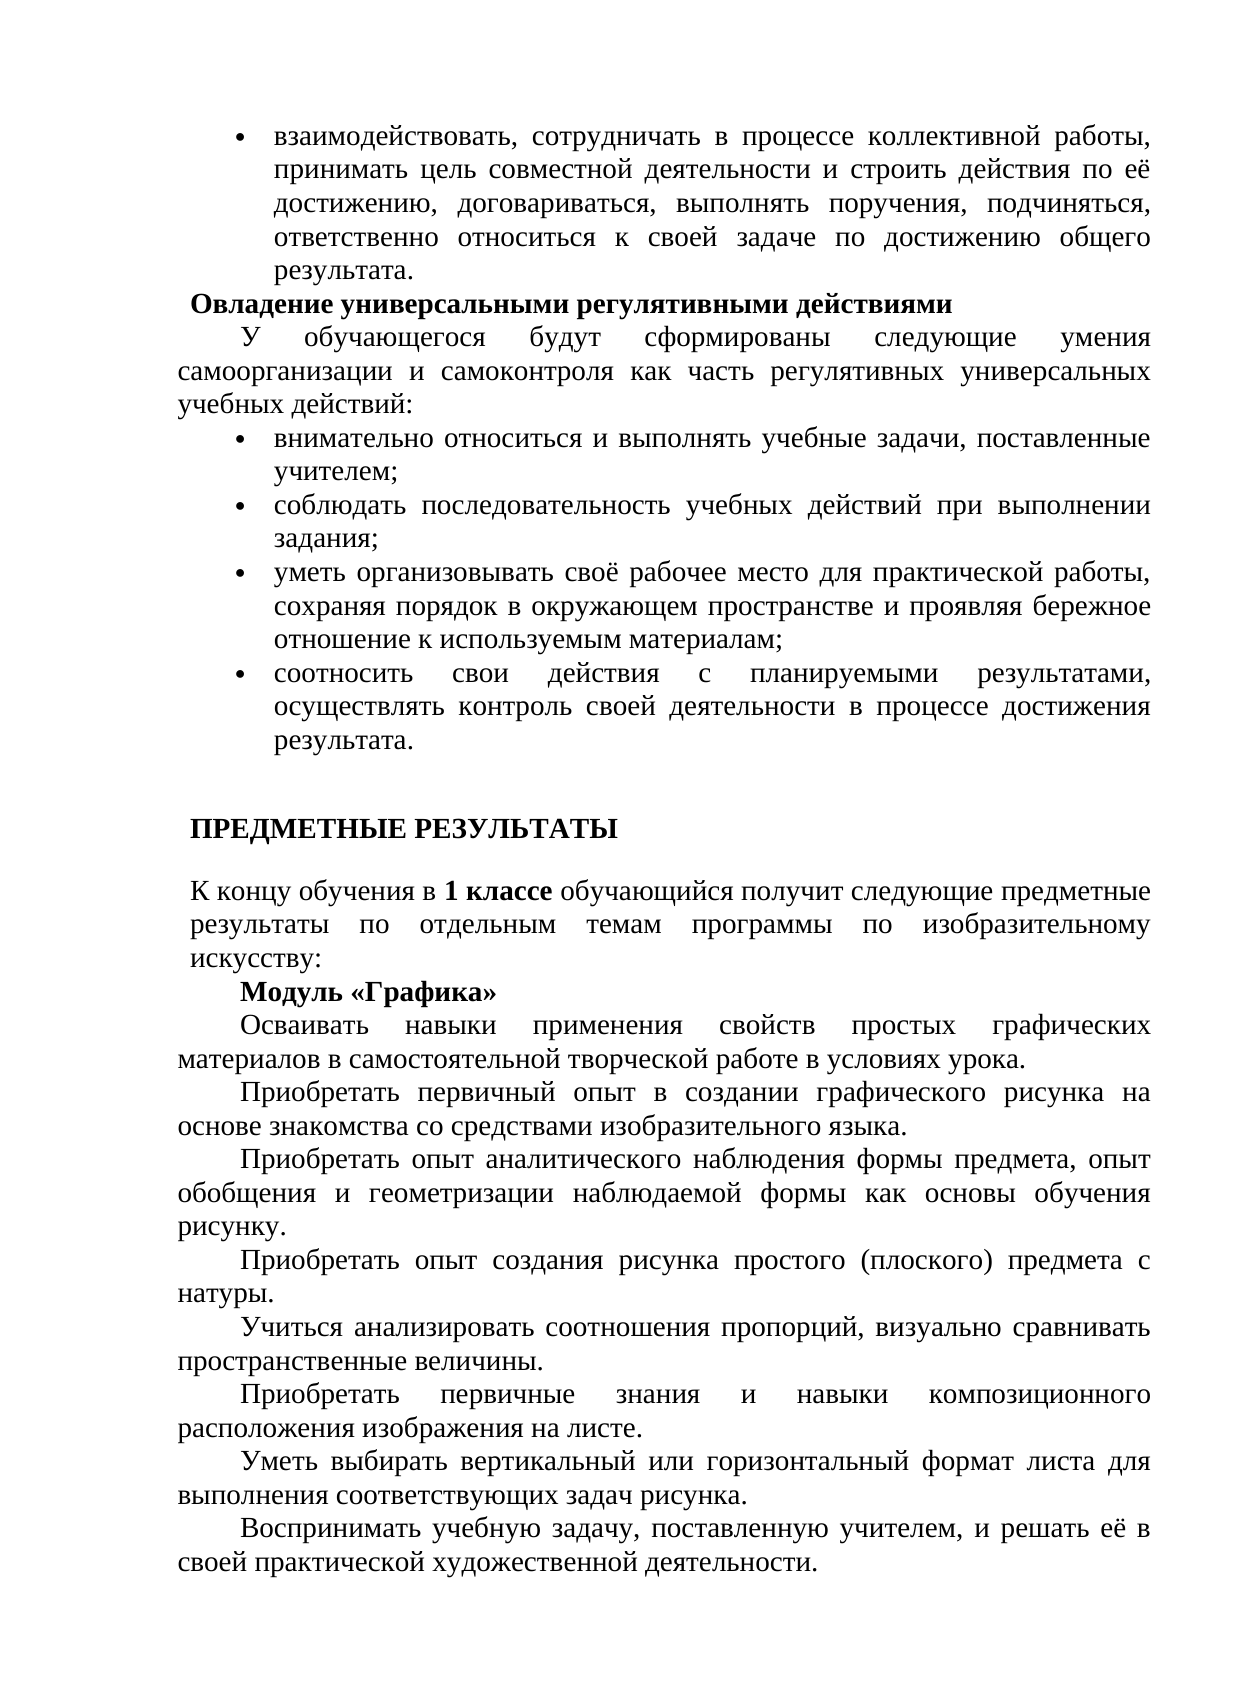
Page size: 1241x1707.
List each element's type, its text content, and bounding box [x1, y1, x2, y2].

text Осваивать навыки применения свойств простых графических материалов в самостоятельной творческой работе в условиях урока. [177, 1007, 1152, 1074]
text Приобретать опыт создания рисунка простого (плоского) предмета с натуры. [177, 1242, 1152, 1309]
text Воспринимать учебную задачу, поставленную учителем, и решать её в своей практической художественной деятельности. [177, 1510, 1152, 1577]
text Модуль «Графика» [177, 974, 1152, 1007]
list соблюдать последовательность учебных действий при выполнении задания; [236, 487, 1152, 554]
text Учиться анализировать соотношения пропорций, визуально сравнивать пространственные величины. [177, 1309, 1152, 1376]
list внимательно относиться и выполнять учебные задачи, поставленные учителем; [236, 420, 1152, 487]
text Уметь выбирать вертикальный или горизонтальный формат листа для выполнения соответствующих задач рисунка. [177, 1443, 1152, 1510]
text Приобретать первичный опыт в создании графического рисунка на основе знакомства со средствами изобразительного языка. [177, 1074, 1152, 1141]
list соотносить свои действия с планируемыми результатами, осуществлять контроль своей деятельности в процессе достижения результата. [236, 655, 1152, 755]
text Приобретать опыт аналитического наблюдения формы предмета, опыт обобщения и геометризации наблюдаемой формы как основы обучения рисунку. [177, 1141, 1152, 1242]
text Овладение универсальными регулятивными действиями [190, 286, 1152, 319]
text К концу обучения в 1 классе обучающийся получит следующие предметные результаты по отдельным темам программы по изобразительному искусству: [190, 873, 1152, 974]
text У обучающегося будут сформированы следующие умения самоорганизации и самоконтроля как часть регулятивных универсальных учебных действий: [177, 319, 1152, 420]
text ПРЕДМЕТНЫЕ РЕЗУЛЬТАТЫ [190, 811, 1152, 845]
list взаимодействовать, сотрудничать в процессе коллективной работы, принимать цель совместной деятельности и строить действия по её достижению, договариваться, выполнять поручения, подчиняться, ответственно относиться к своей задаче по достижению общего результата. [236, 118, 1152, 286]
list уметь организовывать своё рабочее место для практической работы, сохраняя порядок в окружающем пространстве и проявляя бережное отношение к используемым материалам; [236, 554, 1152, 655]
text Приобретать первичные знания и навыки композиционного расположения изображения на листе. [177, 1376, 1152, 1443]
